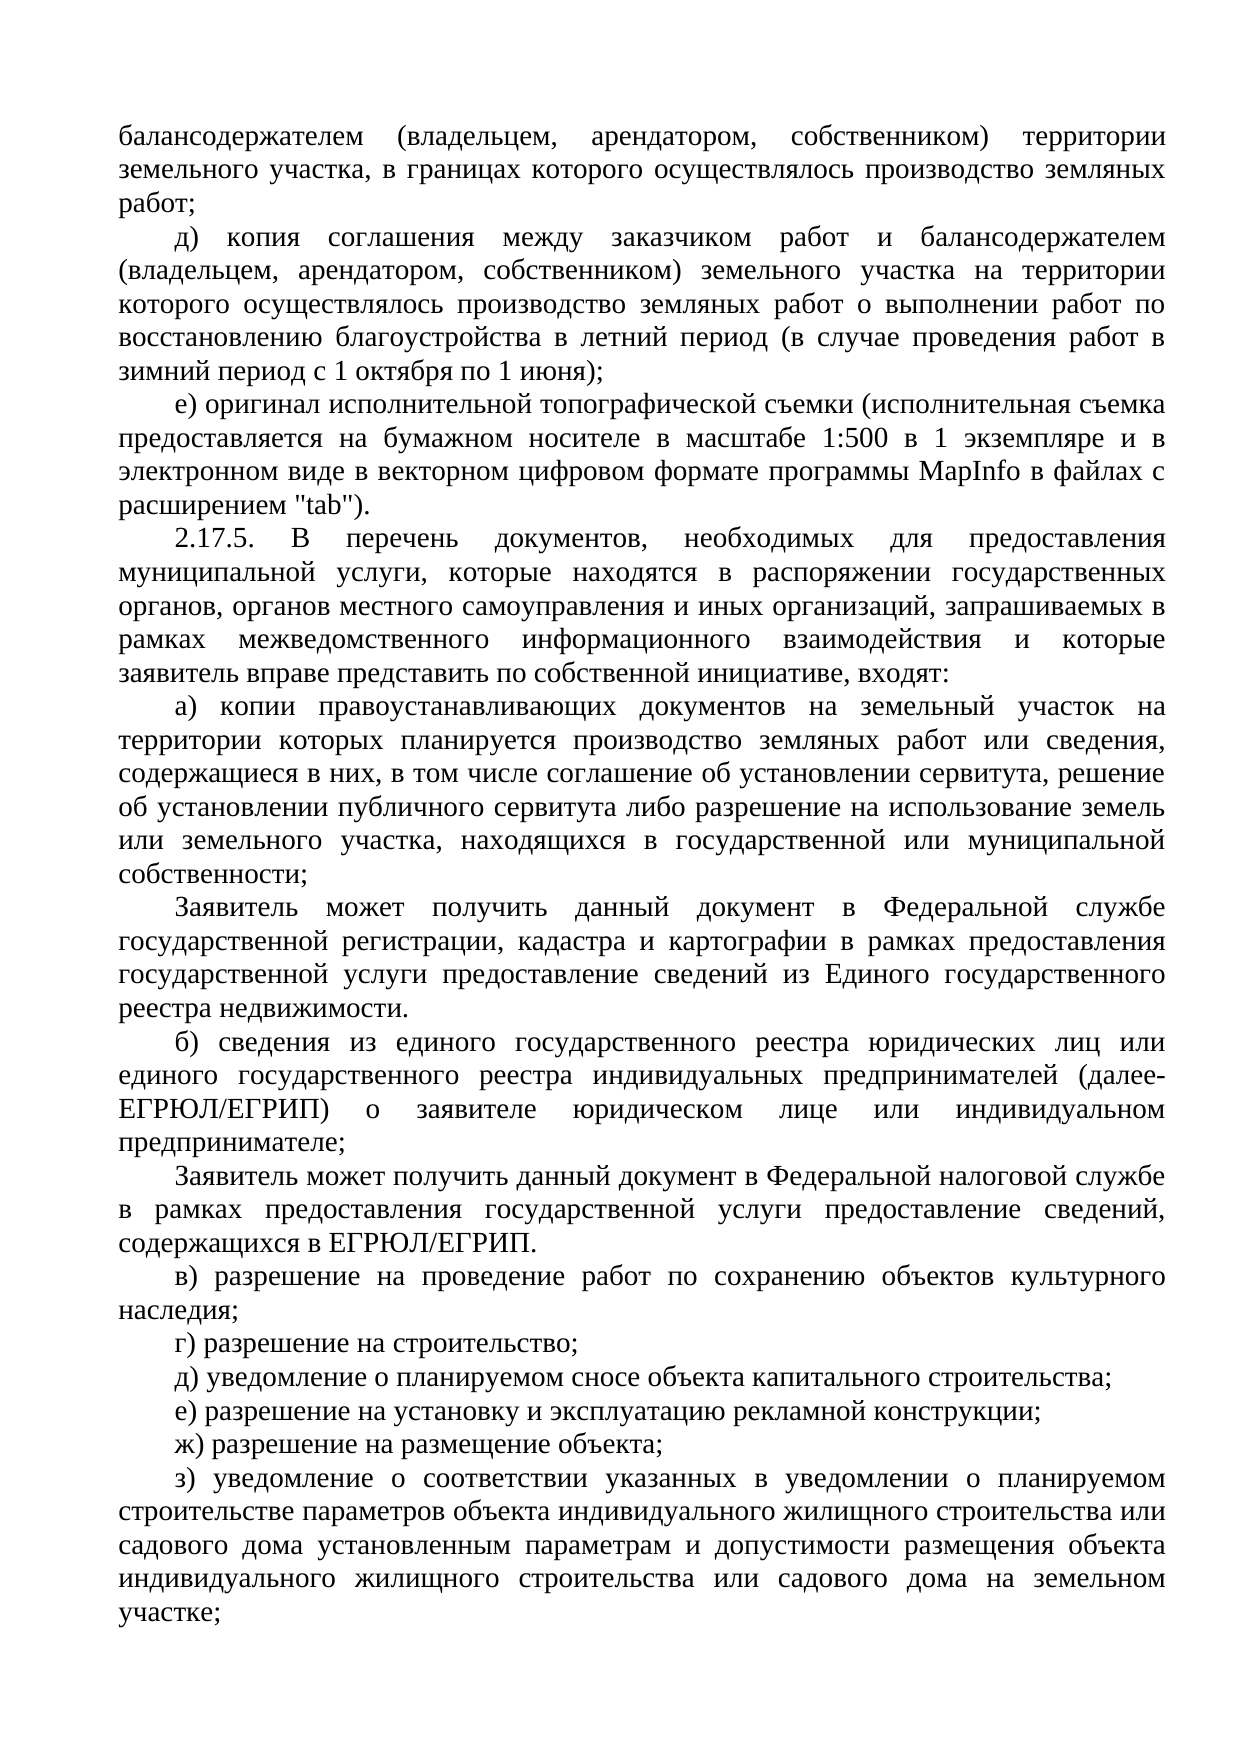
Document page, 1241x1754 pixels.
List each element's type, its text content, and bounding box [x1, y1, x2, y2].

text з) уведомление о соответствии указанных в уведомлении о планируемом строительстве параметров объекта индивидуального жилищного строительства или садового дома установленным параметрам и допустимости размещения объекта индивидуального жилищного строительства или садового дома на земельном участке; [118, 1460, 1167, 1627]
text б) сведения из единого государственного реестра юридических лиц или единого государственного реестра индивидуальных предпринимателей (далее-ЕГРЮЛ/ЕГРИП) о заявителе юридическом лице или индивидуальном предпринимателе; [118, 1024, 1167, 1158]
text д) уведомление о планируемом сносе объекта капитального строительства; [118, 1359, 1167, 1393]
text 2.17.5. В перечень документов, необходимых для предоставления муниципальной услуги, которые находятся в распоряжении государственных органов, органов местного самоуправления и иных организаций, запрашиваемых в рамках межведомственного информационного взаимодействия и которые заявитель вправе представить по собственной инициативе, входят: [118, 521, 1167, 688]
text Заявитель может получить данный документ в Федеральной службе государственной регистрации, кадастра и картографии в рамках предоставления государственной услуги предоставление сведений из Единого государственного реестра недвижимости. [118, 889, 1167, 1024]
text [118, 118, 1167, 219]
text ж) разрешение на размещение объекта; [118, 1426, 1167, 1460]
text Заявитель может получить данный документ в Федеральной налоговой службе в рамках предоставления государственной услуги предоставление сведений, содержащихся в ЕГРЮЛ/ЕГРИП. [118, 1158, 1167, 1258]
text е) разрешение на установку и эксплуатацию рекламной конструкции; [118, 1393, 1167, 1426]
text а) копии правоустанавливающих документов на земельный участок на территории которых планируется производство земляных работ или сведения, содержащиеся в них, в том числе соглашение об установлении сервитута, решение об установлении публичного сервитута либо разрешение на использование земель или земельного участка, находящихся в государственной или муниципальной собственности; [118, 688, 1167, 889]
text г) разрешение на строительство; [118, 1326, 1167, 1359]
text д) копия соглашения между заказчиком работ и балансодержателем (владельцем, арендатором, собственником) земельного участка на территории которого осуществлялось производство земляных работ о выполнении работ по восстановлению благоустройства в летний период (в случае проведения работ в зимний период с 1 октября по 1 июня); [118, 219, 1167, 386]
text е) оригинал исполнительной топографической съемки (исполнительная съемка предоставляется на бумажном носителе в масштабе 1:500 в 1 экземпляре и в электронном виде в векторном цифровом формате программы MapInfo в файлах с расширением "tab"). [118, 386, 1167, 521]
text в) разрешение на проведение работ по сохранению объектов культурного наследия; [118, 1258, 1167, 1326]
